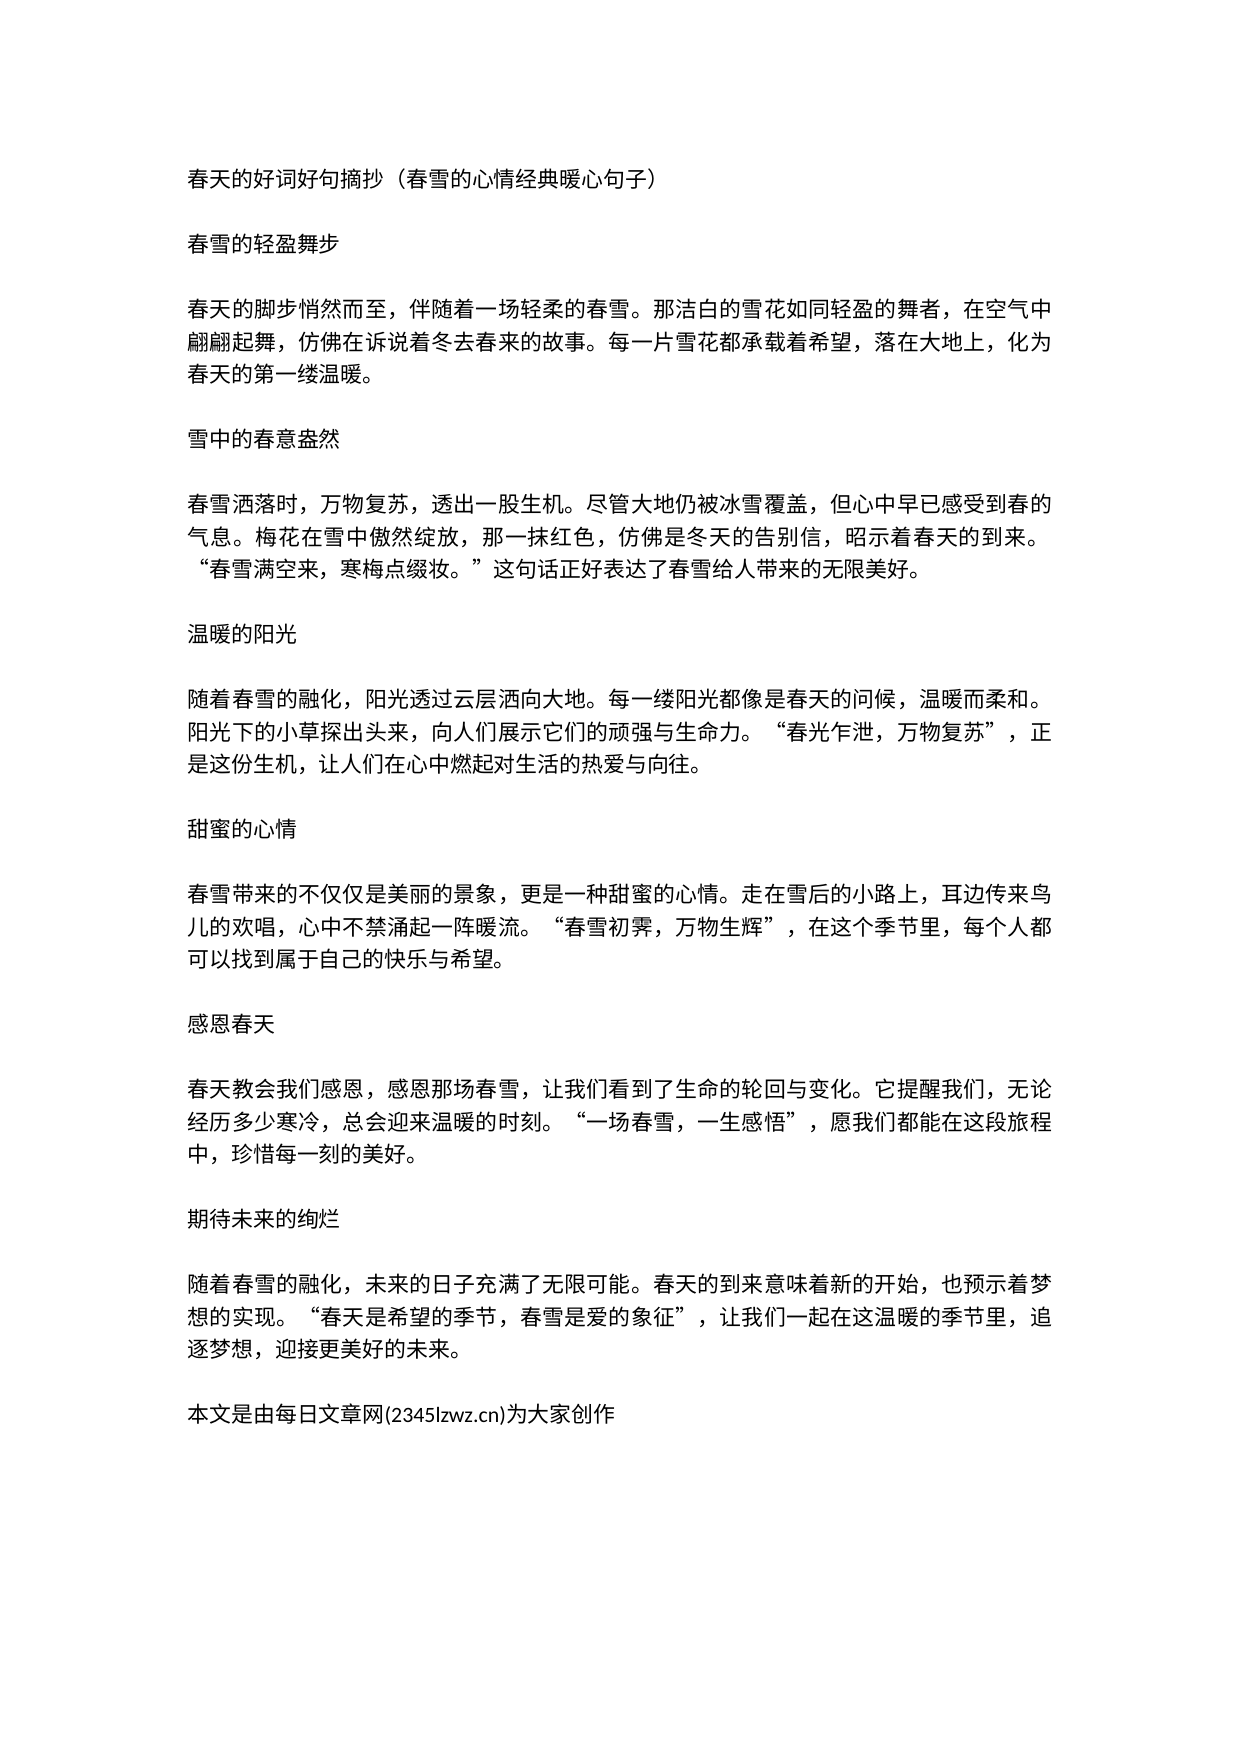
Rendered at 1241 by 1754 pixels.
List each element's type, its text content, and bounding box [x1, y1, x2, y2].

text 感恩春天 [187, 1007, 1053, 1039]
text 本文是由每日文章网(2345lzwz.cn)为大家创作 [187, 1397, 1053, 1429]
text 春雪洒落时，万物复苏，透出一股生机。尽管大地仍被冰雪覆盖，但心中早已感受到春的气息。梅花在雪中傲然绽放，那一抹红色，仿佛是冬天的告别信，昭示着春天的到来。“春雪满空来，寒梅点缀妆。”这句话正好表达了春雪给人带来的无限美好。 [187, 487, 1053, 584]
text 春天教会我们感恩，感恩那场春雪，让我们看到了生命的轮回与变化。它提醒我们，无论经历多少寒冷，总会迎来温暖的时刻。“一场春雪，一生感悟”，愿我们都能在这段旅程中，珍惜每一刻的美好。 [187, 1072, 1053, 1169]
text 随着春雪的融化，未来的日子充满了无限可能。春天的到来意味着新的开始，也预示着梦想的实现。“春天是希望的季节，春雪是爱的象征”，让我们一起在这温暖的季节里，追逐梦想，迎接更美好的未来。 [187, 1267, 1053, 1364]
text 温暖的阳光 [187, 617, 1053, 649]
text 春天的好词好句摘抄（春雪的心情经典暖心句子） [187, 162, 1053, 194]
text 随着春雪的融化，阳光透过云层洒向大地。每一缕阳光都像是春天的问候，温暖而柔和。阳光下的小草探出头来，向人们展示它们的顽强与生命力。“春光乍泄，万物复苏”，正是这份生机，让人们在心中燃起对生活的热爱与向往。 [187, 682, 1053, 779]
text 雪中的春意盎然 [187, 422, 1053, 454]
text 期待未来的绚烂 [187, 1202, 1053, 1234]
text 春雪带来的不仅仅是美丽的景象，更是一种甜蜜的心情。走在雪后的小路上，耳边传来鸟儿的欢唱，心中不禁涌起一阵暖流。“春雪初霁，万物生辉”，在这个季节里，每个人都可以找到属于自己的快乐与希望。 [187, 877, 1053, 974]
text 甜蜜的心情 [187, 812, 1053, 844]
text 春天的脚步悄然而至，伴随着一场轻柔的春雪。那洁白的雪花如同轻盈的舞者，在空气中翩翩起舞，仿佛在诉说着冬去春来的故事。每一片雪花都承载着希望，落在大地上，化为春天的第一缕温暖。 [187, 292, 1053, 389]
text 春雪的轻盈舞步 [187, 227, 1053, 259]
